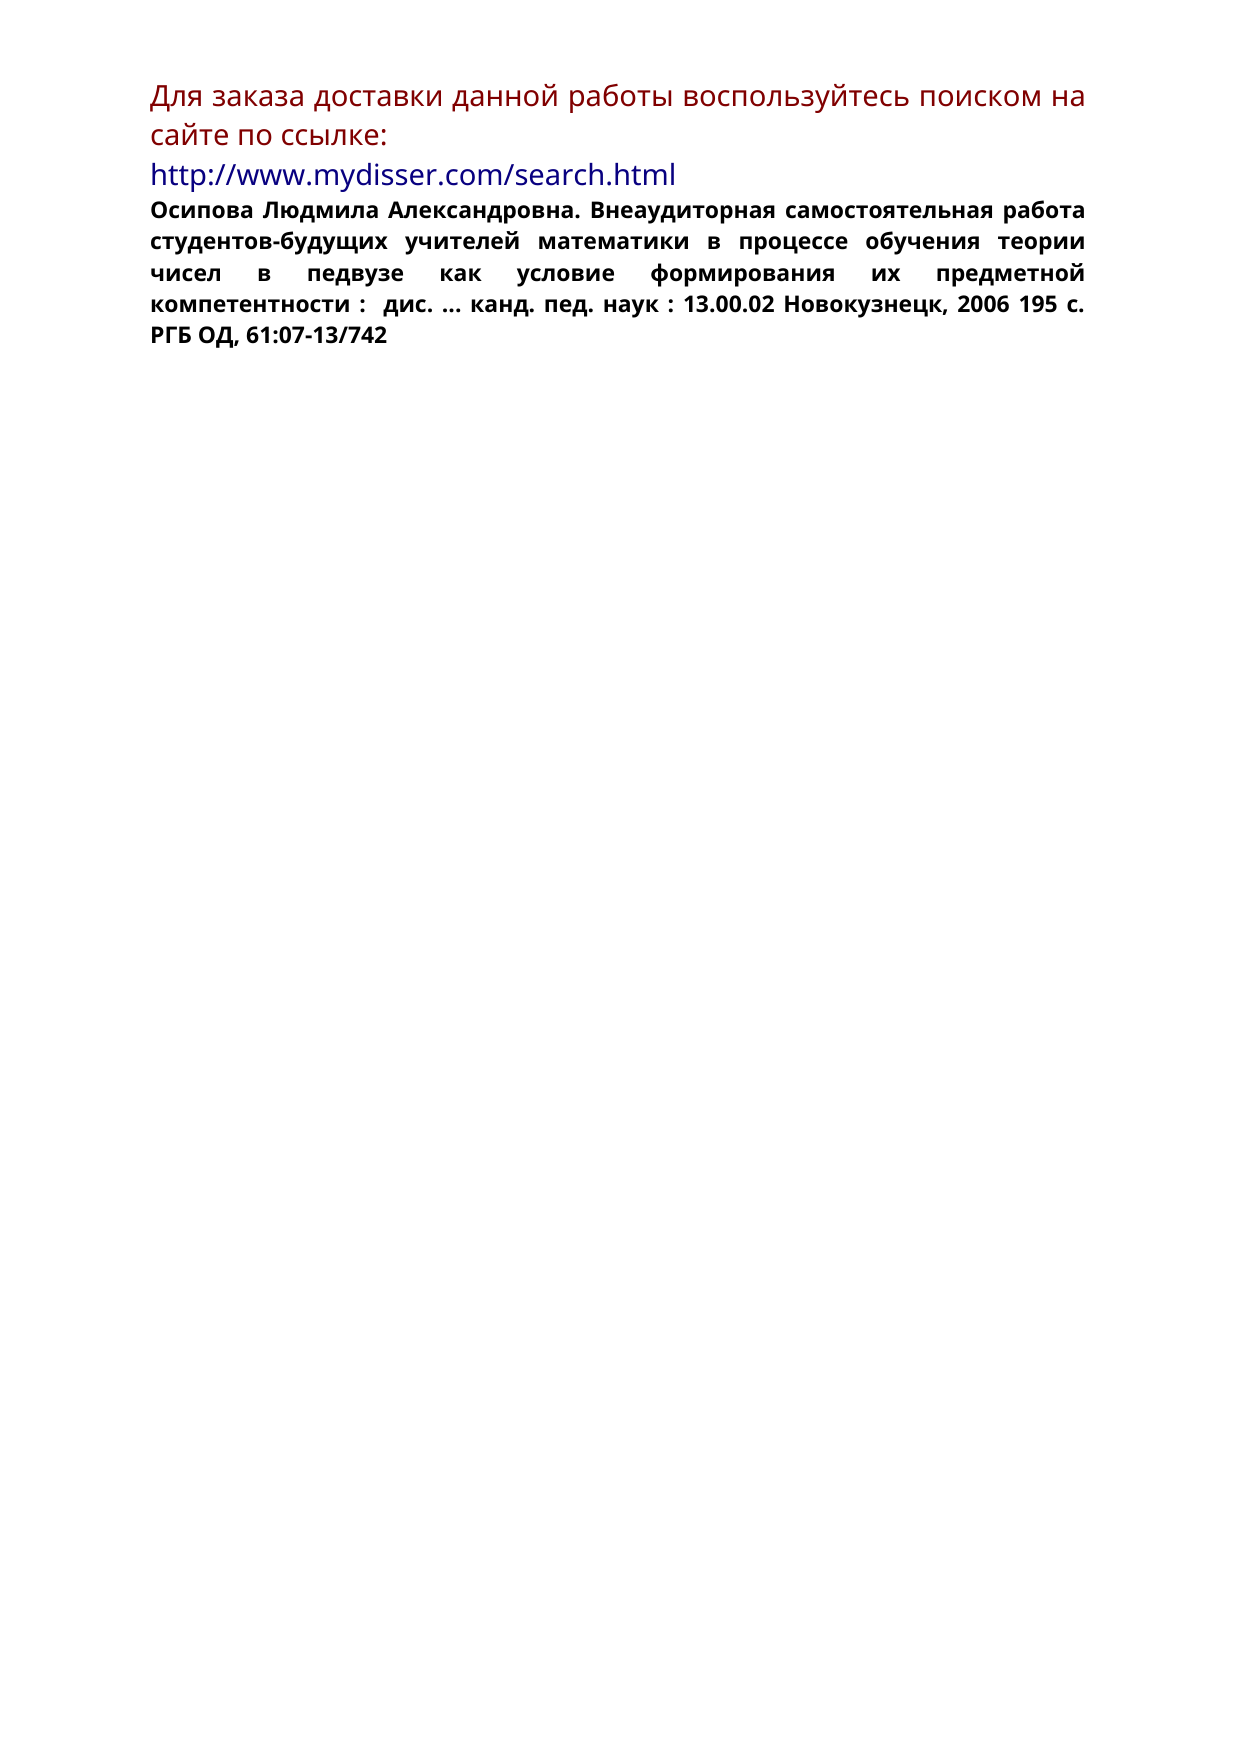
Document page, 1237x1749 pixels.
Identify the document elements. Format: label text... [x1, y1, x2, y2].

text Осипова Людмила Александровна. Внеаудиторная самостоятельная работа студентов-будущих учителей математики в процессе обучения теории чисел в педвузе как условие формирования их предметной компетентности : дис. ... канд. пед. наук : 13.00.02 Новокузнецк, 2006 195 с. РГБ ОД, 61:07-13/742 [150, 194, 1086, 350]
